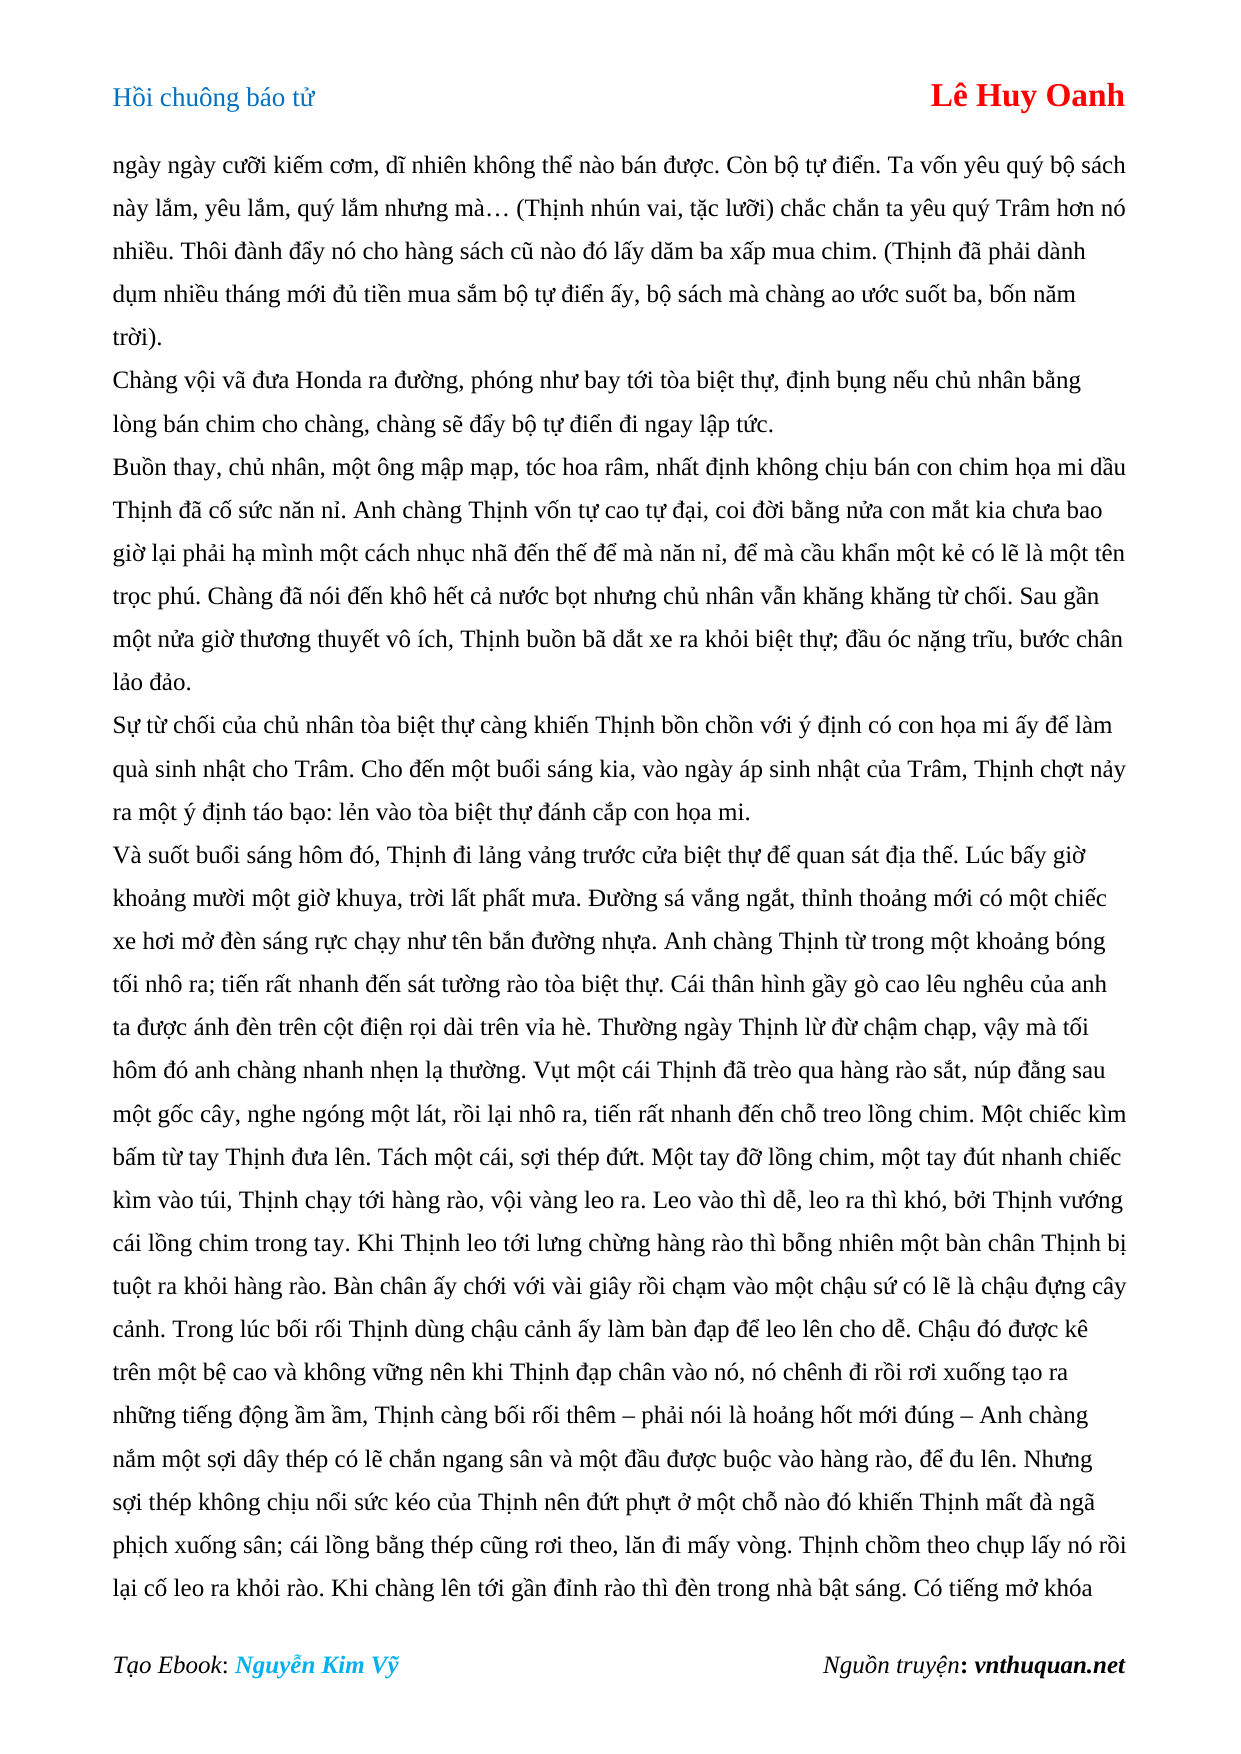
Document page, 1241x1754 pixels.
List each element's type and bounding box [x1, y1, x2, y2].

text [112, 150, 1128, 1602]
